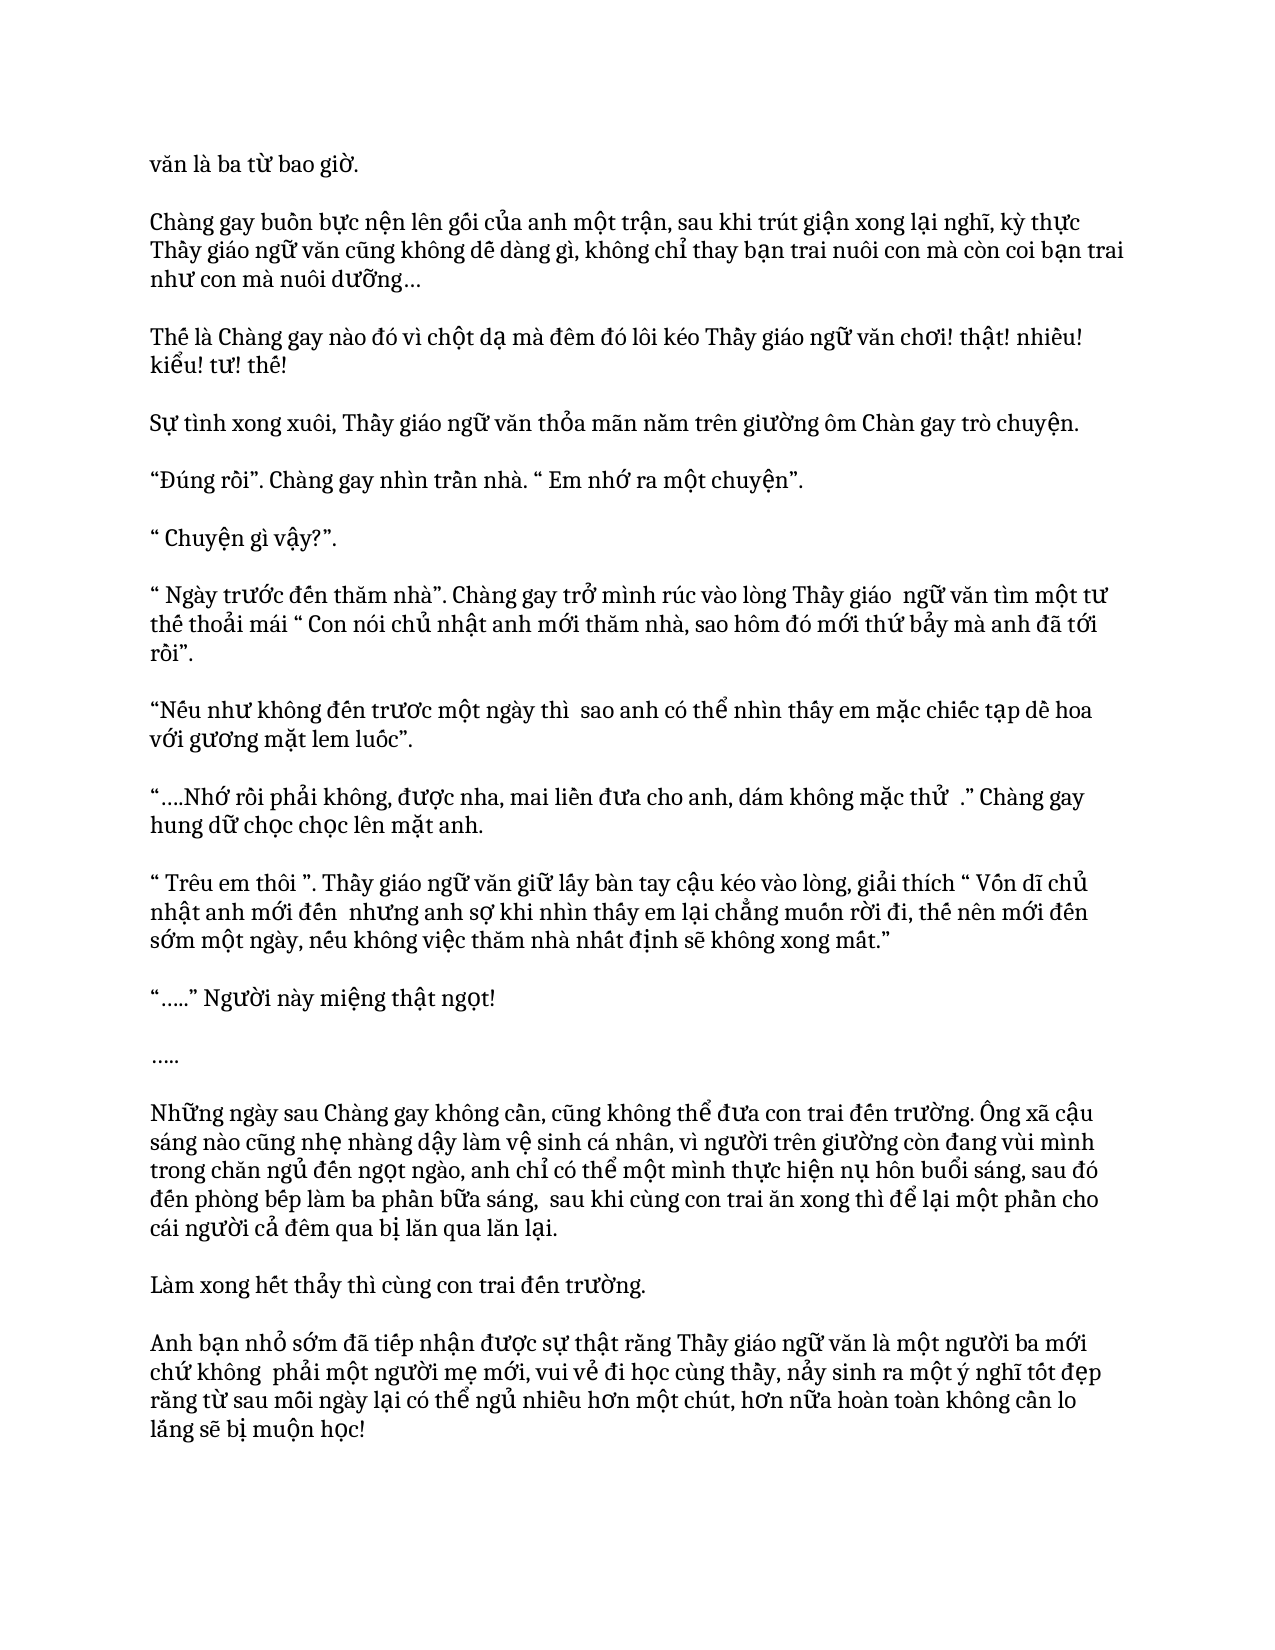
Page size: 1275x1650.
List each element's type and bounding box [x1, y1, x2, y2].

text [150, 150, 1125, 1472]
